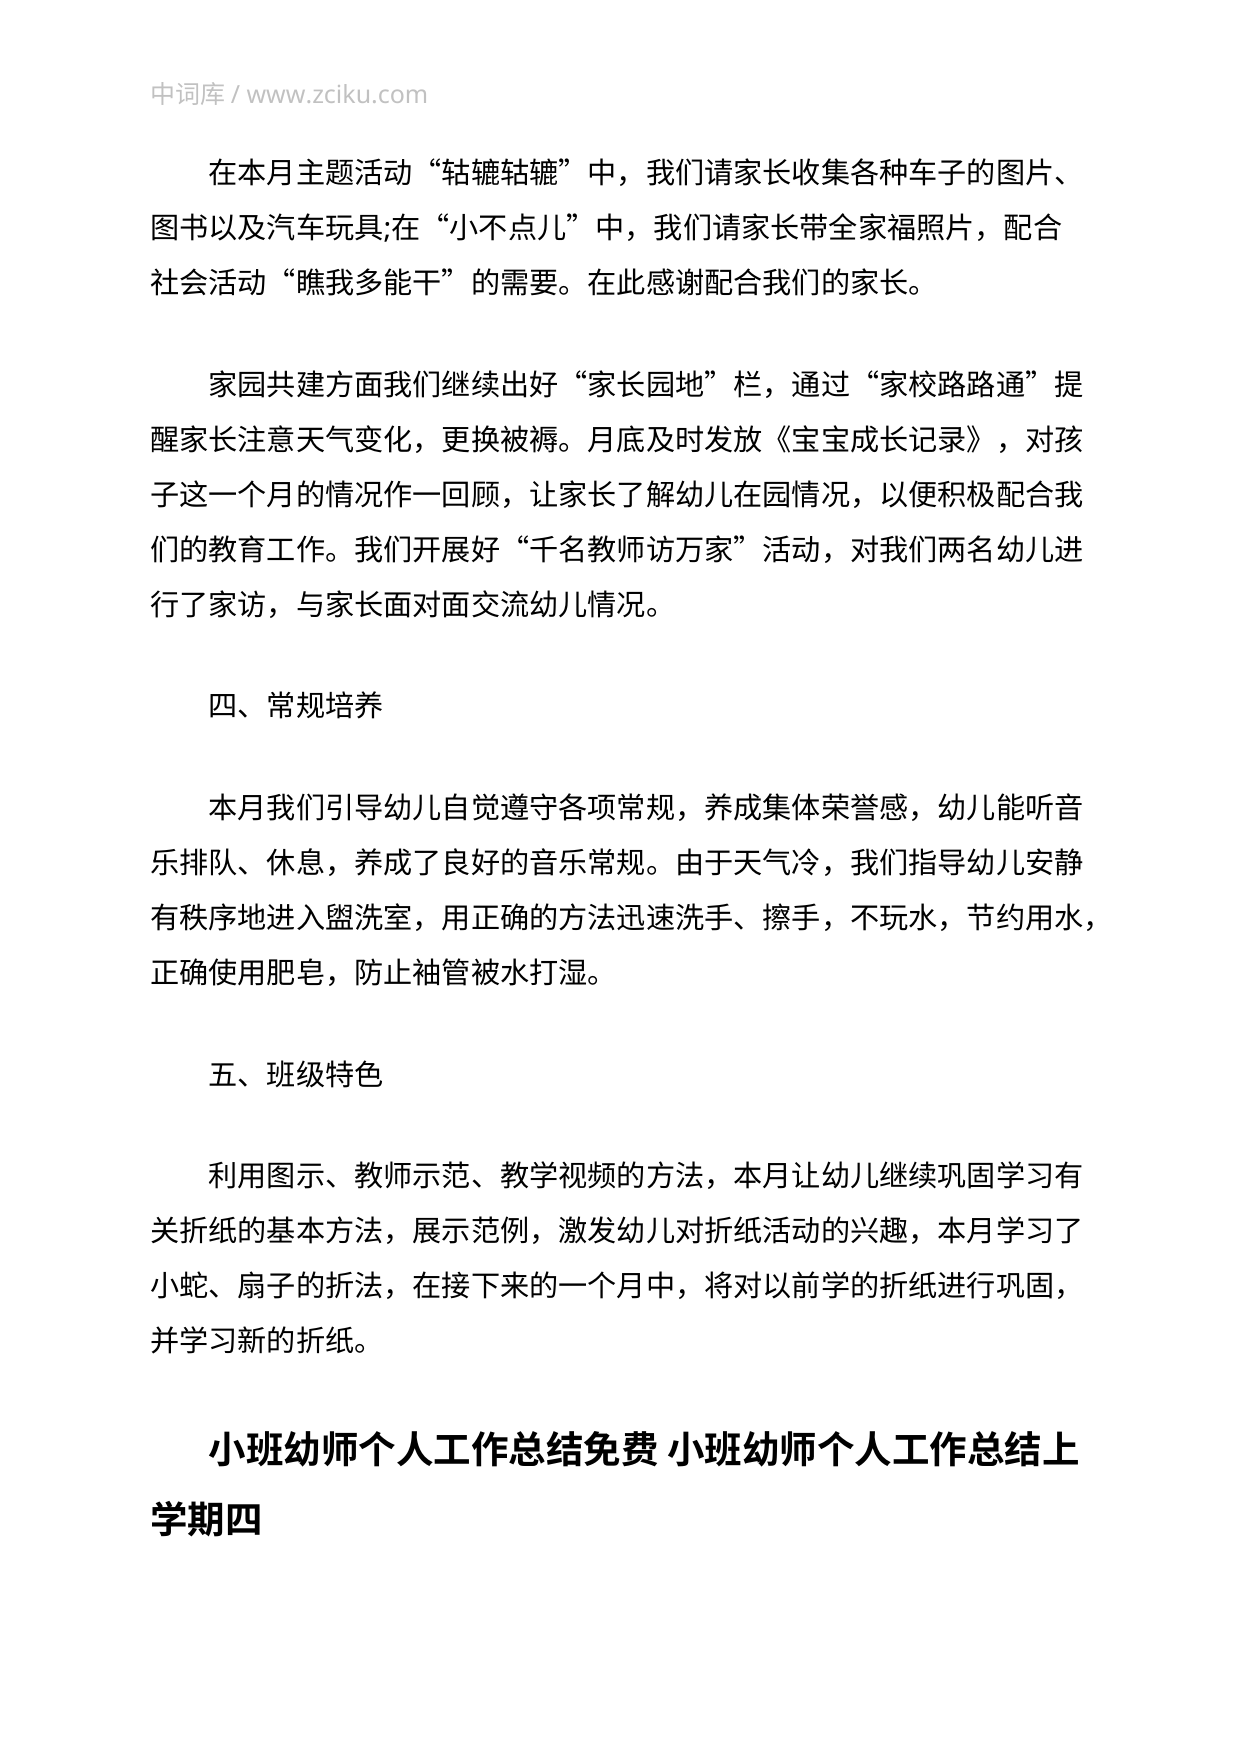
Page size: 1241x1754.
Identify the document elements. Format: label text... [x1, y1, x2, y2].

text 小班幼师个人工作总结免费 小班幼师个人工作总结上学期四 [150, 1419, 1090, 1544]
text 四、常规培养 [150, 683, 1090, 725]
text 家园共建方面我们继续出好“家长园地”栏，通过“家校路路通”提醒家长注意天气变化，更换被褥。月底及时发放《宝宝成长记录》，对孩子这一个月的情况作一回顾，让家长了解幼儿在园情况，以便积极配合我们的教育工作。我们开展好“千名教师访万家”活动，对我们两名幼儿进行了家访，与家长面对面交流幼儿情况。 [150, 362, 1090, 623]
text 利用图示、教师示范、教学视频的方法，本月让幼儿继续巩固学习有关折纸的基本方法，展示范例，激发幼儿对折纸活动的兴趣，本月学习了小蛇、扇子的折法，在接下来的一个月中，将对以前学的折纸进行巩固，并学习新的折纸。 [150, 1153, 1090, 1360]
text 五、班级特色 [150, 1051, 1090, 1093]
text 在本月主题活动“轱辘轱辘”中，我们请家长收集各种车子的图片、图书以及汽车玩具;在“小不点儿”中，我们请家长带全家福照片，配合社会活动“瞧我多能干”的需要。在此感谢配合我们的家长。 [150, 150, 1090, 302]
text 本月我们引导幼儿自觉遵守各项常规，养成集体荣誉感，幼儿能听音乐排队、休息，养成了良好的音乐常规。由于天气冷，我们指导幼儿安静有秩序地进入盥洗室，用正确的方法迅速洗手、擦手，不玩水，节约用水，正确使用肥皂，防止袖管被水打湿。 [150, 785, 1090, 992]
